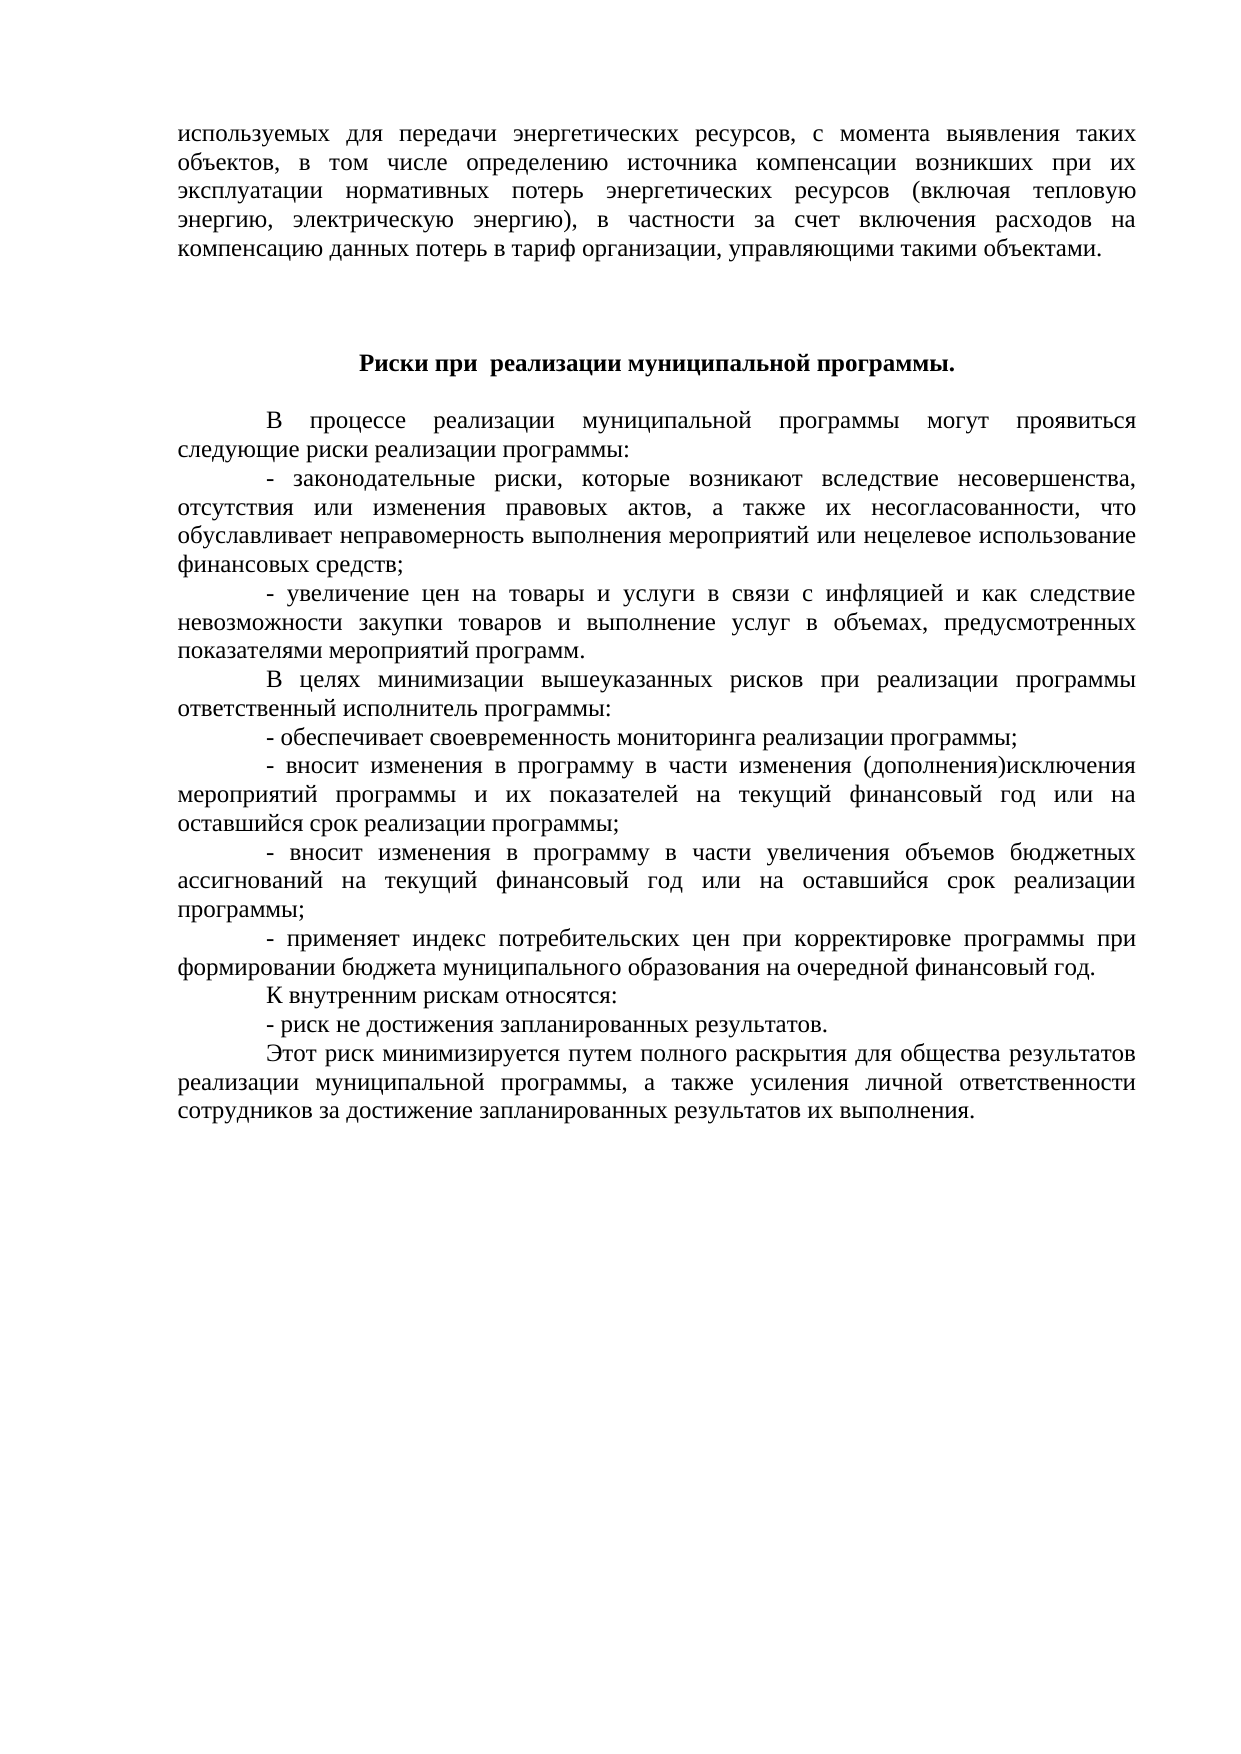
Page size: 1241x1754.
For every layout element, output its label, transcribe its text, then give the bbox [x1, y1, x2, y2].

text В целях минимизации вышеуказанных рисков при реализации программы ответственный исполнитель программы: [177, 664, 1137, 722]
text - увеличение цен на товары и услуги в связи с инфляцией и как следствие невозможности закупки товаров и выполнение услуг в объемах, предусмотренных показателями мероприятий программ. [177, 578, 1137, 664]
text - вносит изменения в программу в части изменения (дополнения)исключения мероприятий программы и их показателей на текущий финансовый год или на оставшийся срок реализации программы; [177, 751, 1137, 837]
text - вносит изменения в программу в части увеличения объемов бюджетных ассигнований на текущий финансовый год или на оставшийся срок реализации программы; [177, 837, 1137, 923]
text - применяет индекс потребительских цен при корректировке программы при формировании бюджета муниципального образования на очередной финансовый год. [177, 923, 1137, 981]
text - законодательные риски, которые возникают вследствие несовершенства, отсутствия или изменения правовых актов, а также их несогласованности, что обуславливает неправомерность выполнения мероприятий или нецелевое использование финансовых средств; [177, 463, 1137, 578]
text В процессе реализации муниципальной программы могут проявиться следующие риски реализации программы: [177, 406, 1137, 463]
text - риск не достижения запланированных результатов. [177, 1009, 1137, 1038]
text - обеспечивает своевременность мониторинга реализации программы; [177, 722, 1137, 751]
text К внутренним рискам относятся: [177, 981, 1137, 1009]
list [177, 118, 1137, 262]
text Этот риск минимизируется путем полного раскрытия для общества результатов реализации муниципальной программы, а также усиления личной ответственности сотрудников за достижение запланированных результатов их выполнения. [177, 1038, 1137, 1124]
text Риски при реализации муниципальной программы. [177, 348, 1137, 377]
